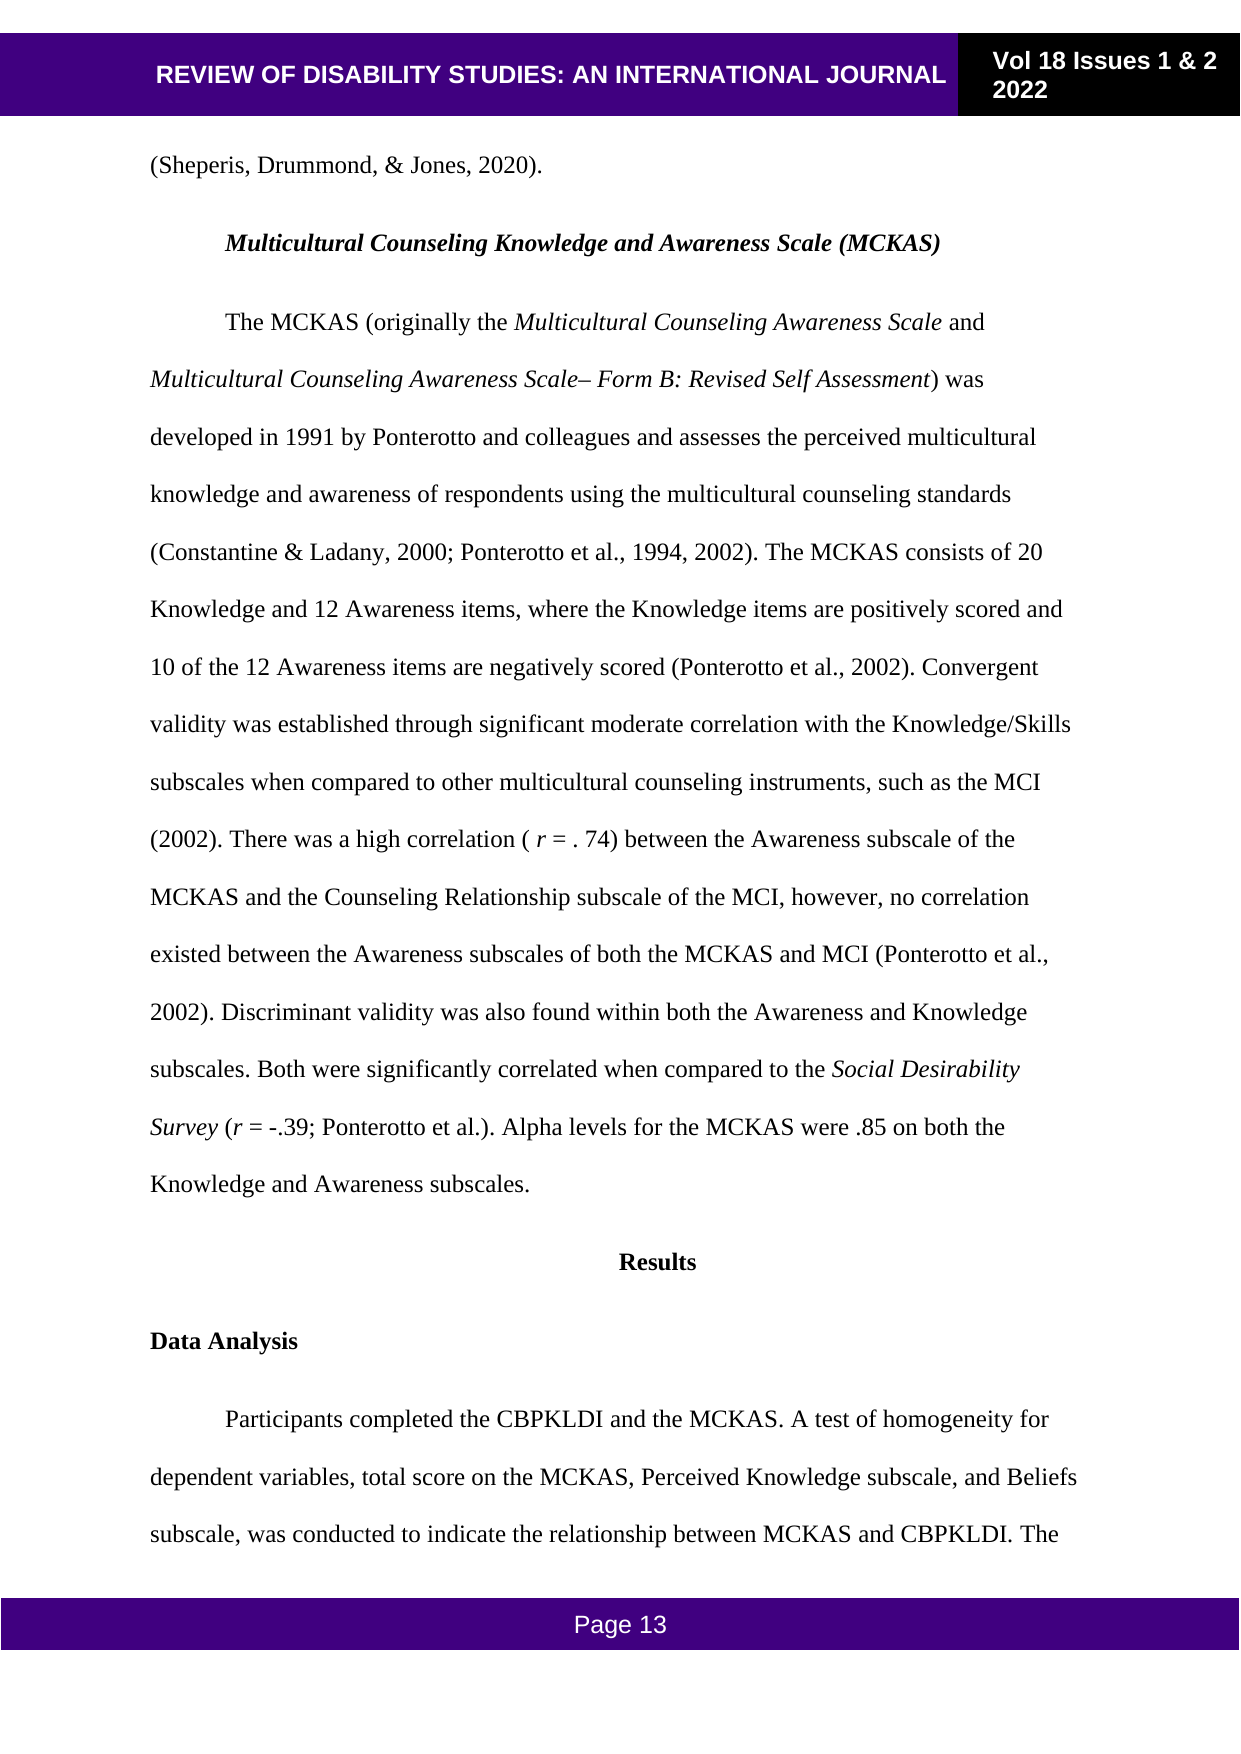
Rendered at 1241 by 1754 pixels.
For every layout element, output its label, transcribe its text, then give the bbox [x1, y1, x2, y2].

text The MCKAS (originally the Multicultural Counseling Awareness Scale and Multicultural Counseling Awareness Scale– Form B: Revised Self Assessment) was developed in 1991 by Ponterotto and colleagues and assesses the perceived multicultural knowledge and awareness of respondents using the multicultural counseling standards (Constantine & Ladany, 2000; Ponterotto et al., 1994, 2002). The MCKAS consists of 20 Knowledge and 12 Awareness items, where the Knowledge items are positively scored and 10 of the 12 Awareness items are negatively scored (Ponterotto et al., 2002). Convergent validity was established through significant moderate correlation with the Knowledge/Skills subscales when compared to other multicultural counseling instruments, such as the MCI (2002). There was a high correlation ( r = . 74) between the Awareness subscale of the MCKAS and the Counseling Relationship subscale of the MCI, however, no correlation existed between the Awareness subscales of both the MCKAS and MCI (Ponterotto et al., 2002). Discriminant validity was also found within both the Awareness and Knowledge subscales. Both were significantly correlated when compared to the Social Desirability Survey (r = -.39; Ponterotto et al.). Alpha levels for the MCKAS were .85 on both the Knowledge and Awareness subscales. [150, 307, 1090, 1198]
text Results [150, 1247, 1090, 1276]
text Multicultural Counseling Knowledge and Awareness Scale (MCKAS) [150, 228, 1090, 257]
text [150, 150, 1090, 179]
text Data Analysis [150, 1326, 1090, 1354]
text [150, 1404, 1090, 1548]
